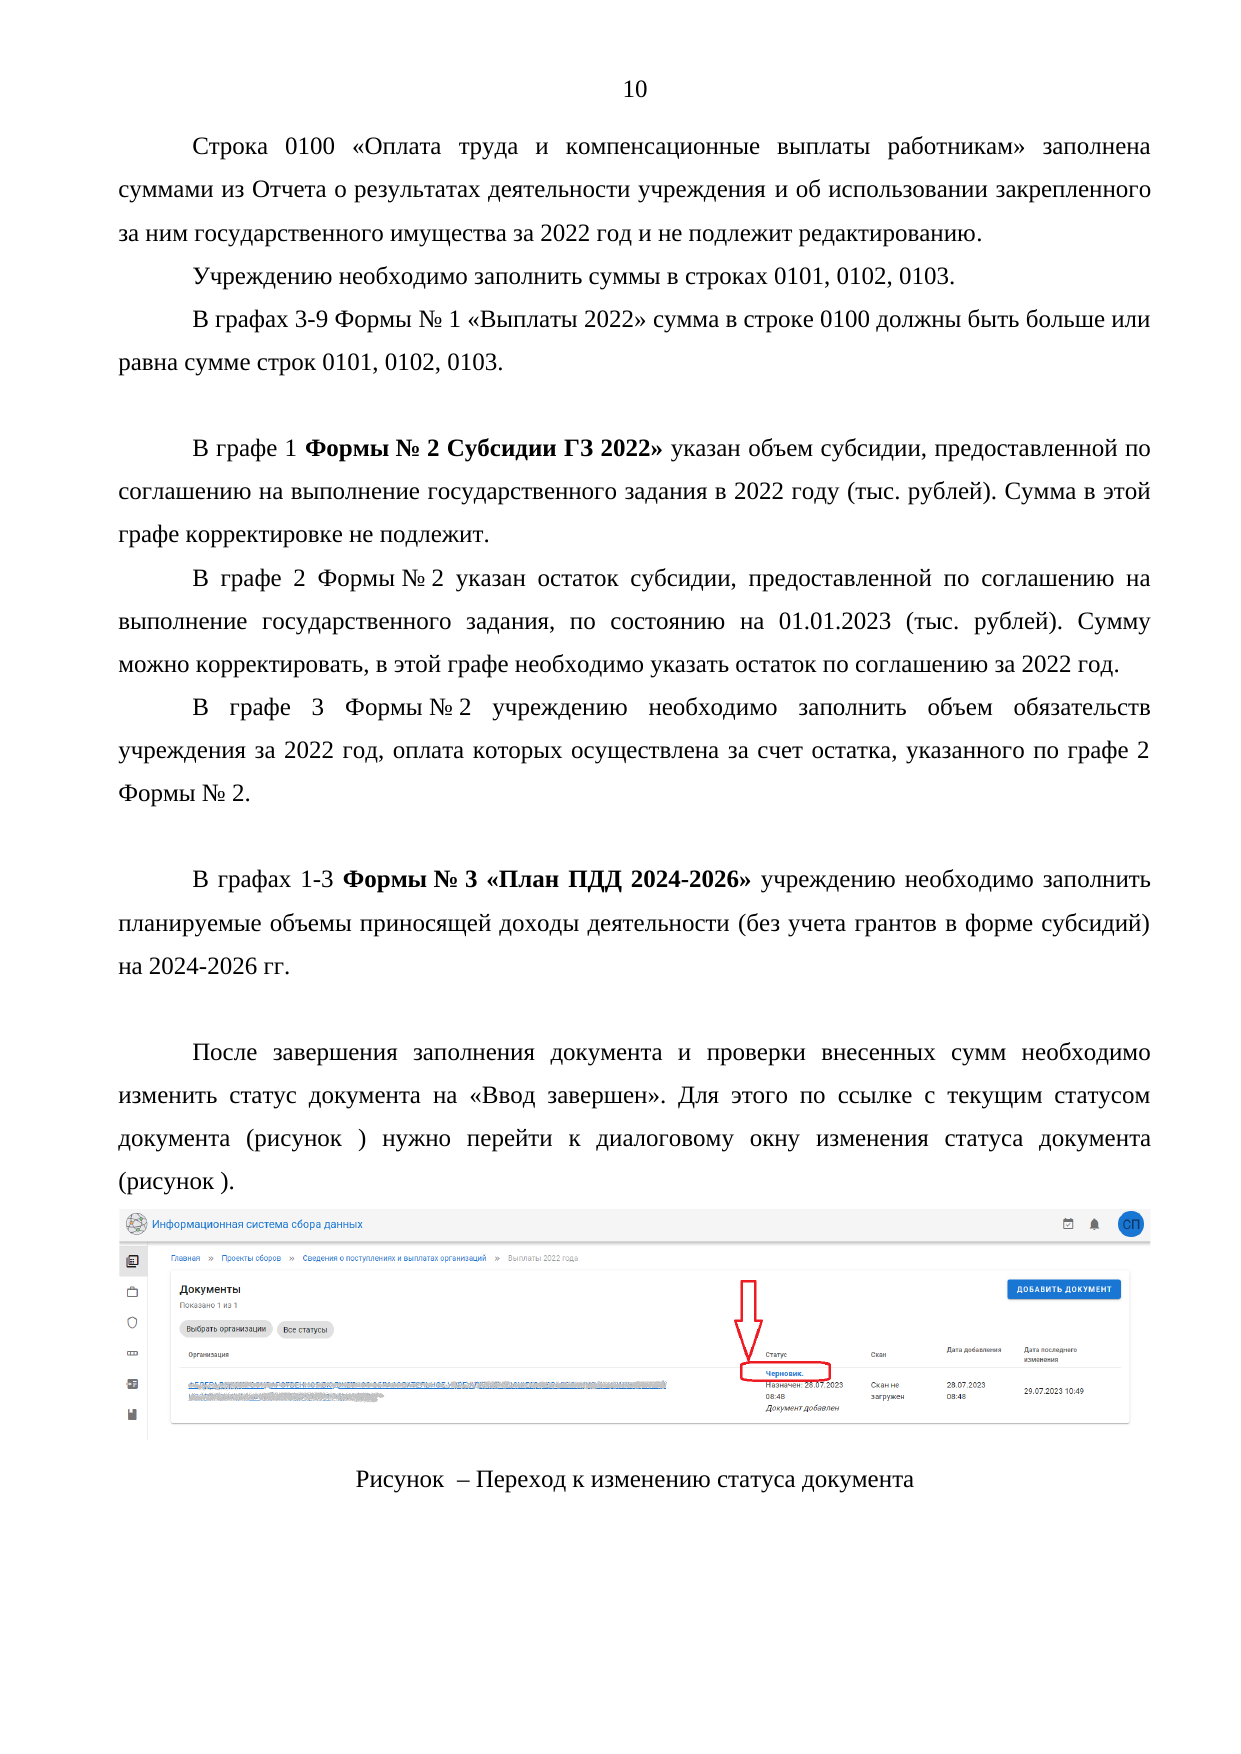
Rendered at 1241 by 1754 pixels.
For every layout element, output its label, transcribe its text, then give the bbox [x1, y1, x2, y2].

text В графах 1-3 Формы № 3 «План ПДД 2024-2026» учреждению необходимо заполнить планируемые объемы приносящей доходы деятельности (без учета грантов в форме субсидий) на 2024-2026 гг. [118, 864, 1152, 979]
text Строка 0100 «Оплата труда и компенсационные выплаты работникам» заполнена суммами из Отчета о результатах деятельности учреждения и об использовании закрепленного за ним государственного имущества за 2022 год и не подлежит редактированию. [118, 131, 1152, 246]
text В графе 2 Формы № 2 указан остаток субсидии, предоставленной по соглашению на выполнение государственного задания, по состоянию на 01.01.2023 (тыс. рублей). Сумму можно корректировать, в этой графе необходимо указать остаток по соглашению за 2022 год. [118, 563, 1152, 678]
text Рисунок – Переход к изменению статуса документа [118, 1464, 1152, 1493]
text В графе 1 Формы № 2 Субсидии ГЗ 2022» указан объем субсидии, предоставленной по соглашению на выполнение государственного задания в 2022 году (тыс. рублей). Сумма в этой графе корректировке не подлежит. [118, 433, 1152, 548]
text В графах 3-9 Формы № 1 «Выплаты 2022» сумма в строке 0100 должны быть больше или равна сумме строк 0101, 0102, 0103. [118, 304, 1152, 376]
picture [119, 1209, 1151, 1440]
text После завершения заполнения документа и проверки внесенных сумм необходимо изменить статус документа на «Ввод завершен». Для этого по ссылке с текущим статусом документа (рисунок 9) нужно перейти к диалоговому окну изменения статуса документа (рисунок 10). [118, 1037, 1152, 1195]
text В графе 3 Формы № 2 учреждению необходимо заполнить объем обязательств учреждения за 2022 год, оплата которых осуществлена за счет остатка, указанного по графе 2 Формы № 2. [118, 692, 1152, 807]
text Учреждению необходимо заполнить суммы в строках 0101, 0102, 0103. [118, 261, 1152, 289]
